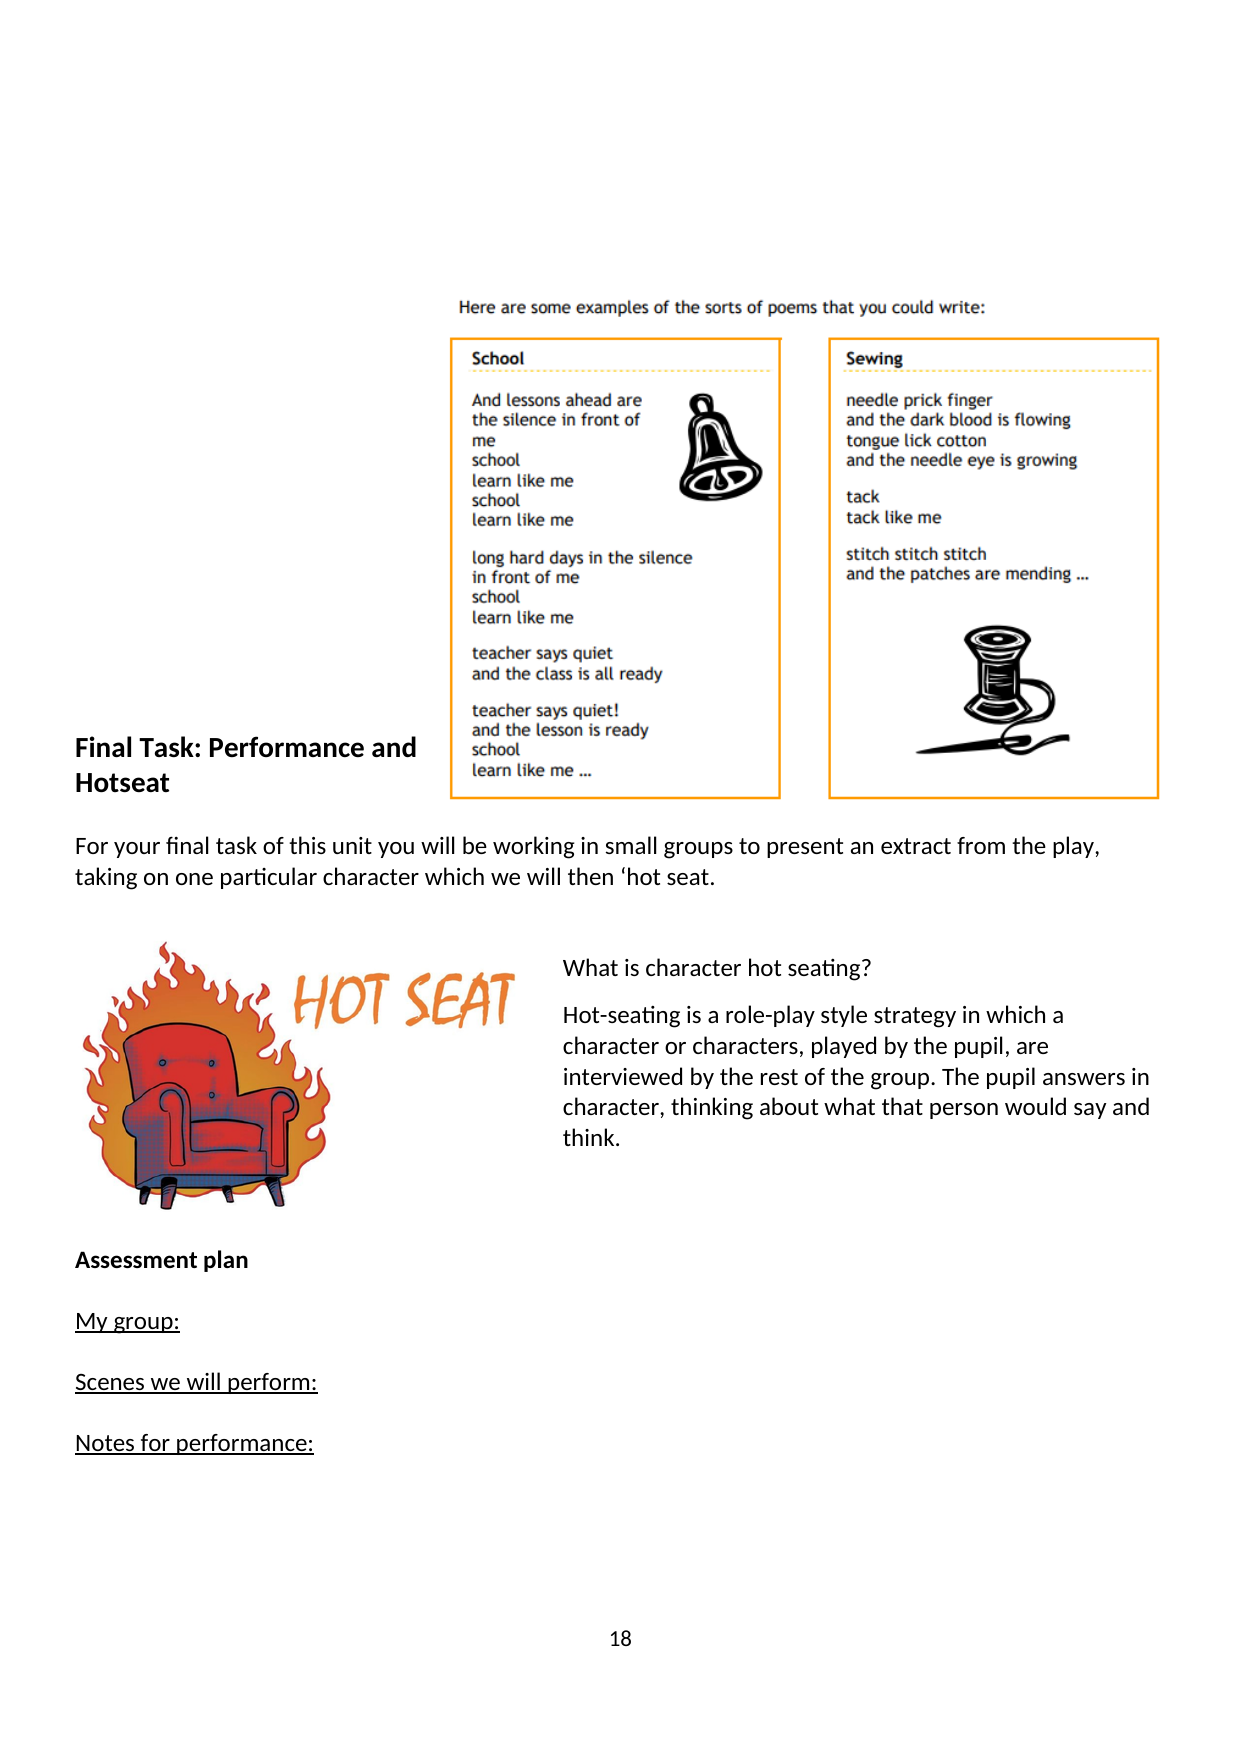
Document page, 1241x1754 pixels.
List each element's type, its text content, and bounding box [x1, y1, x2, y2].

text Final Task: Performance and Hotseat [75, 729, 442, 800]
text What is character hot seating? [544, 952, 1165, 983]
picture [75, 934, 544, 1219]
text My group: [75, 1305, 1165, 1335]
text Hot-seating is a role-play style strategy in which a character or characters, played by the pupil, are interviewed by the rest of the group. The pupil answers in character, thinking about what that person would say and think. [544, 1000, 1165, 1152]
text For your final task of this unit you will be working in small groups to present an extract from the play, taking on one particular character which we will then ‘hot seat. [75, 830, 1165, 891]
picture [442, 293, 1166, 805]
text Notes for performance: [75, 1427, 1165, 1457]
text Assessment plan [75, 1244, 1165, 1274]
text Scenes we will perform: [75, 1366, 1165, 1396]
